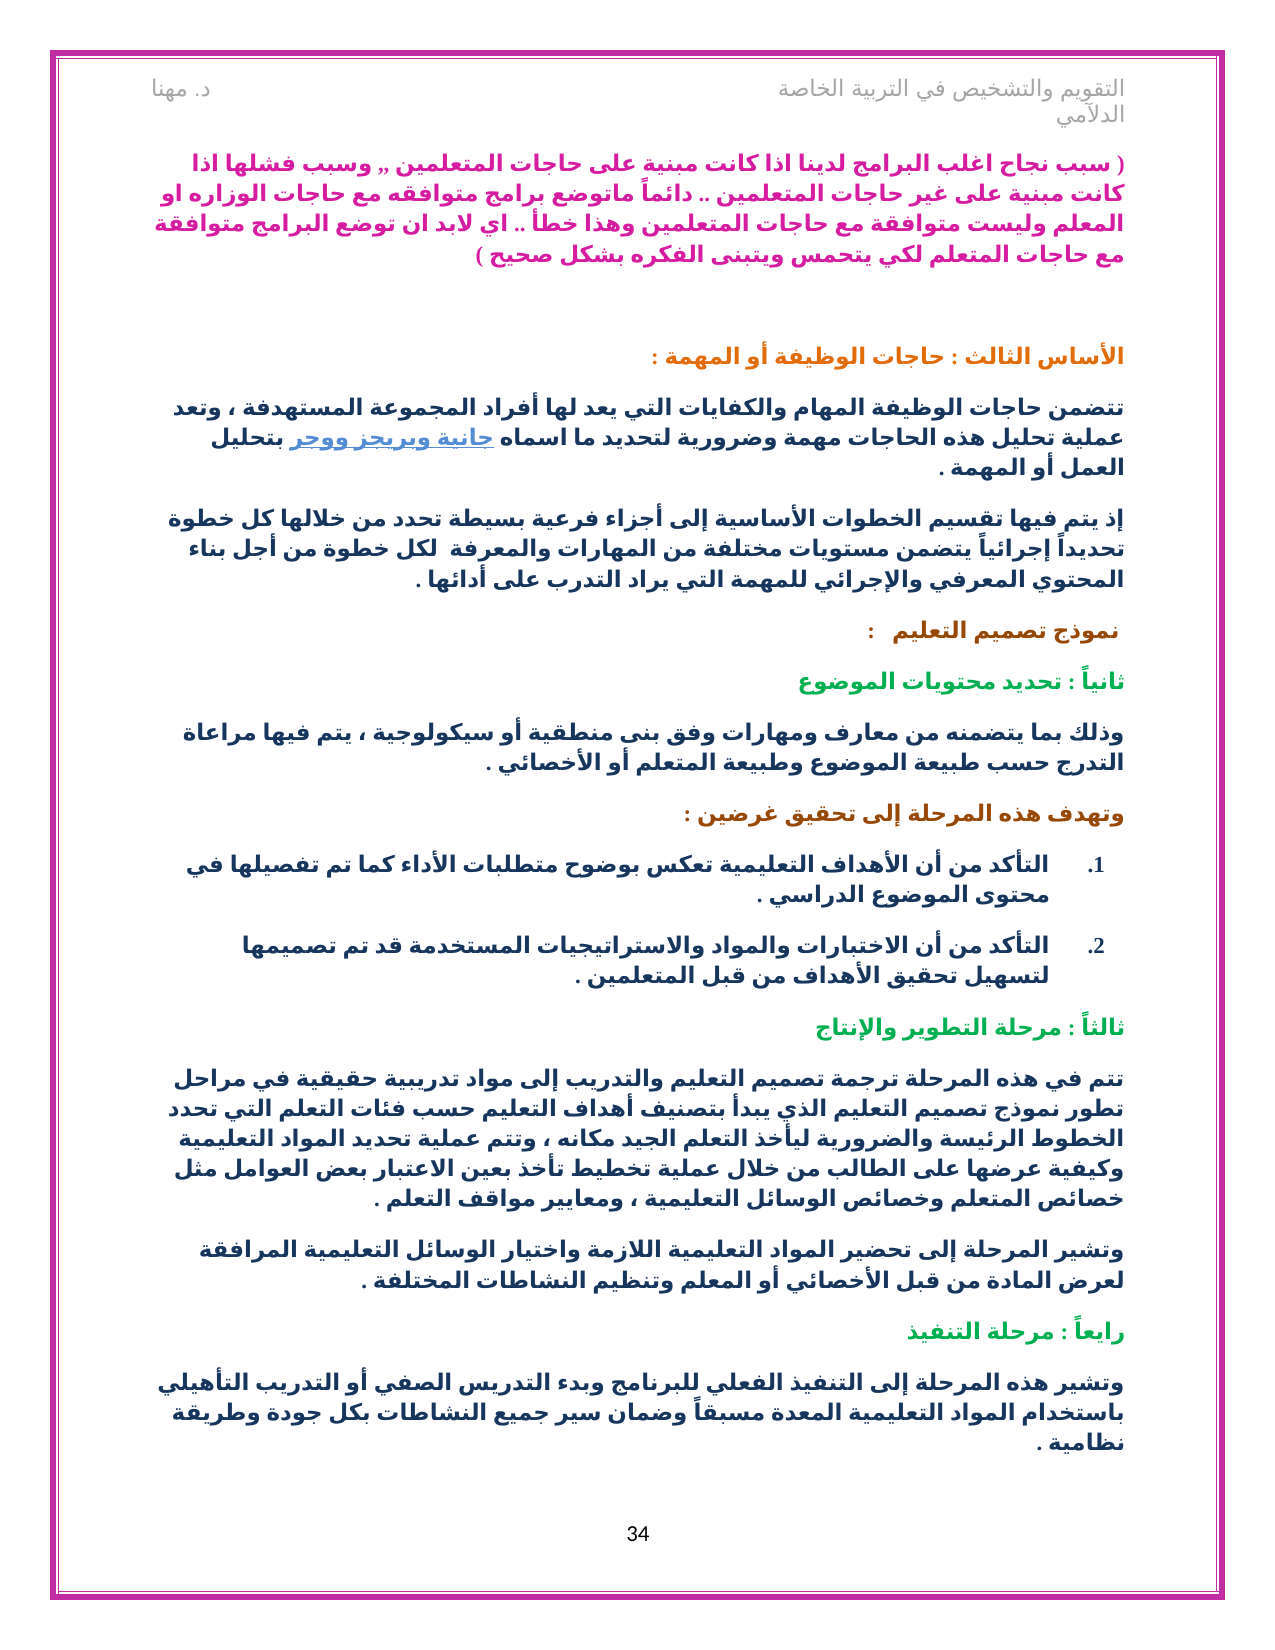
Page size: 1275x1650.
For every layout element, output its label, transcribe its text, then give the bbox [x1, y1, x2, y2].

text ( سبب نجاح اغلب البرامج لدينا اذا كانت مبنية على حاجات المتعلمين ,, وسبب فشلها اذا كانت مبنية على غير حاجات المتعلمين .. دائماً ماتوضع برامج متوافقه مع حاجات الوزاره او المعلم وليست متوافقة مع حاجات المتعلمين وهذا خطأ .. اي لابد ان توضع البرامج متوافقة مع حاجات المتعلم لكي يتحمس ويتبنى الفكره بشكل صحيح ) [150, 150, 1125, 267]
text وتهدف هذه المرحلة إلى تحقيق غرضين : [150, 800, 1125, 826]
text رايعاً : مرحلة التنفيذ [150, 1318, 1125, 1344]
text الأساس الثالث : حاجات الوظيفة أو المهمة : [150, 343, 1125, 369]
list التأكد من أن الاختبارات والمواد والاستراتيجيات المستخدمة قد تم تصميمها لتسهيل تحقيق الأهداف من قبل المتعلمين . [150, 932, 1087, 989]
text وتشير هذه المرحلة إلى التنفيذ الفعلي للبرنامج وبدء التدريس الصفي أو التدريب التأهيلي باستخدام المواد التعليمية المعدة مسبقاً وضمان سير جميع النشاطات بكل جودة وطريقة نظامية . [150, 1369, 1125, 1456]
text ثالثاً : مرحلة التطوير والإنتاج [150, 1013, 1125, 1040]
text ثانياً : تحديد محتويات الموضوع [150, 668, 1125, 694]
text تتضمن حاجات الوظيفة المهام والكفايات التي يعد لها أفراد المجموعة المستهدفة ، وتعد عملية تحليل هذه الحاجات مهمة وضرورية لتحديد ما اسماه جانية وبريجز ووجر بتحليل العمل أو المهمة . [150, 394, 1125, 481]
list التأكد من أن الأهداف التعليمية تعكس بوضوح متطلبات الأداء كما تم تفصيلها في محتوى الموضوع الدراسي . [150, 851, 1087, 908]
text نموذج تصميم التعليم : [150, 617, 1125, 643]
text وتشير المرحلة إلى تحضير المواد التعليمية اللازمة واختيار الوسائل التعليمية المرافقة لعرض المادة من قبل الأخصائي أو المعلم وتنظيم النشاطات المختلفة . [150, 1236, 1125, 1293]
text تتم في هذه المرحلة ترجمة تصميم التعليم والتدريب إلى مواد تدريبية حقيقية في مراحل تطور نموذج تصميم التعليم الذي يبدأ بتصنيف أهداف التعليم حسب فئات التعلم التي تحدد الخطوط الرئيسة والضرورية ليأخذ التعلم الجيد مكانه ، وتتم عملية تحديد المواد التعليمية وكيفية عرضها على الطالب من خلال عملية تخطيط تأخذ بعين الاعتبار بعض العوامل مثل خصائص المتعلم وخصائص الوسائل التعليمية ، ومعايير مواقف التعلم . [150, 1064, 1125, 1212]
text إذ يتم فيها تقسيم الخطوات الأساسية إلى أجزاء فرعية بسيطة تحدد من خلالها كل خطوة تحديداً إجرائياً يتضمن مستويات مختلفة من المهارات والمعرفة لكل خطوة من أجل بناء المحتوي المعرفي والإجرائي للمهمة التي يراد التدرب على أدائها . [150, 505, 1125, 592]
text وذلك بما يتضمنه من معارف ومهارات وفق بنى منطقية أو سيكولوجية ، يتم فيها مراعاة التدرج حسب طبيعة الموضوع وطبيعة المتعلم أو الأخصائي . [150, 719, 1125, 775]
